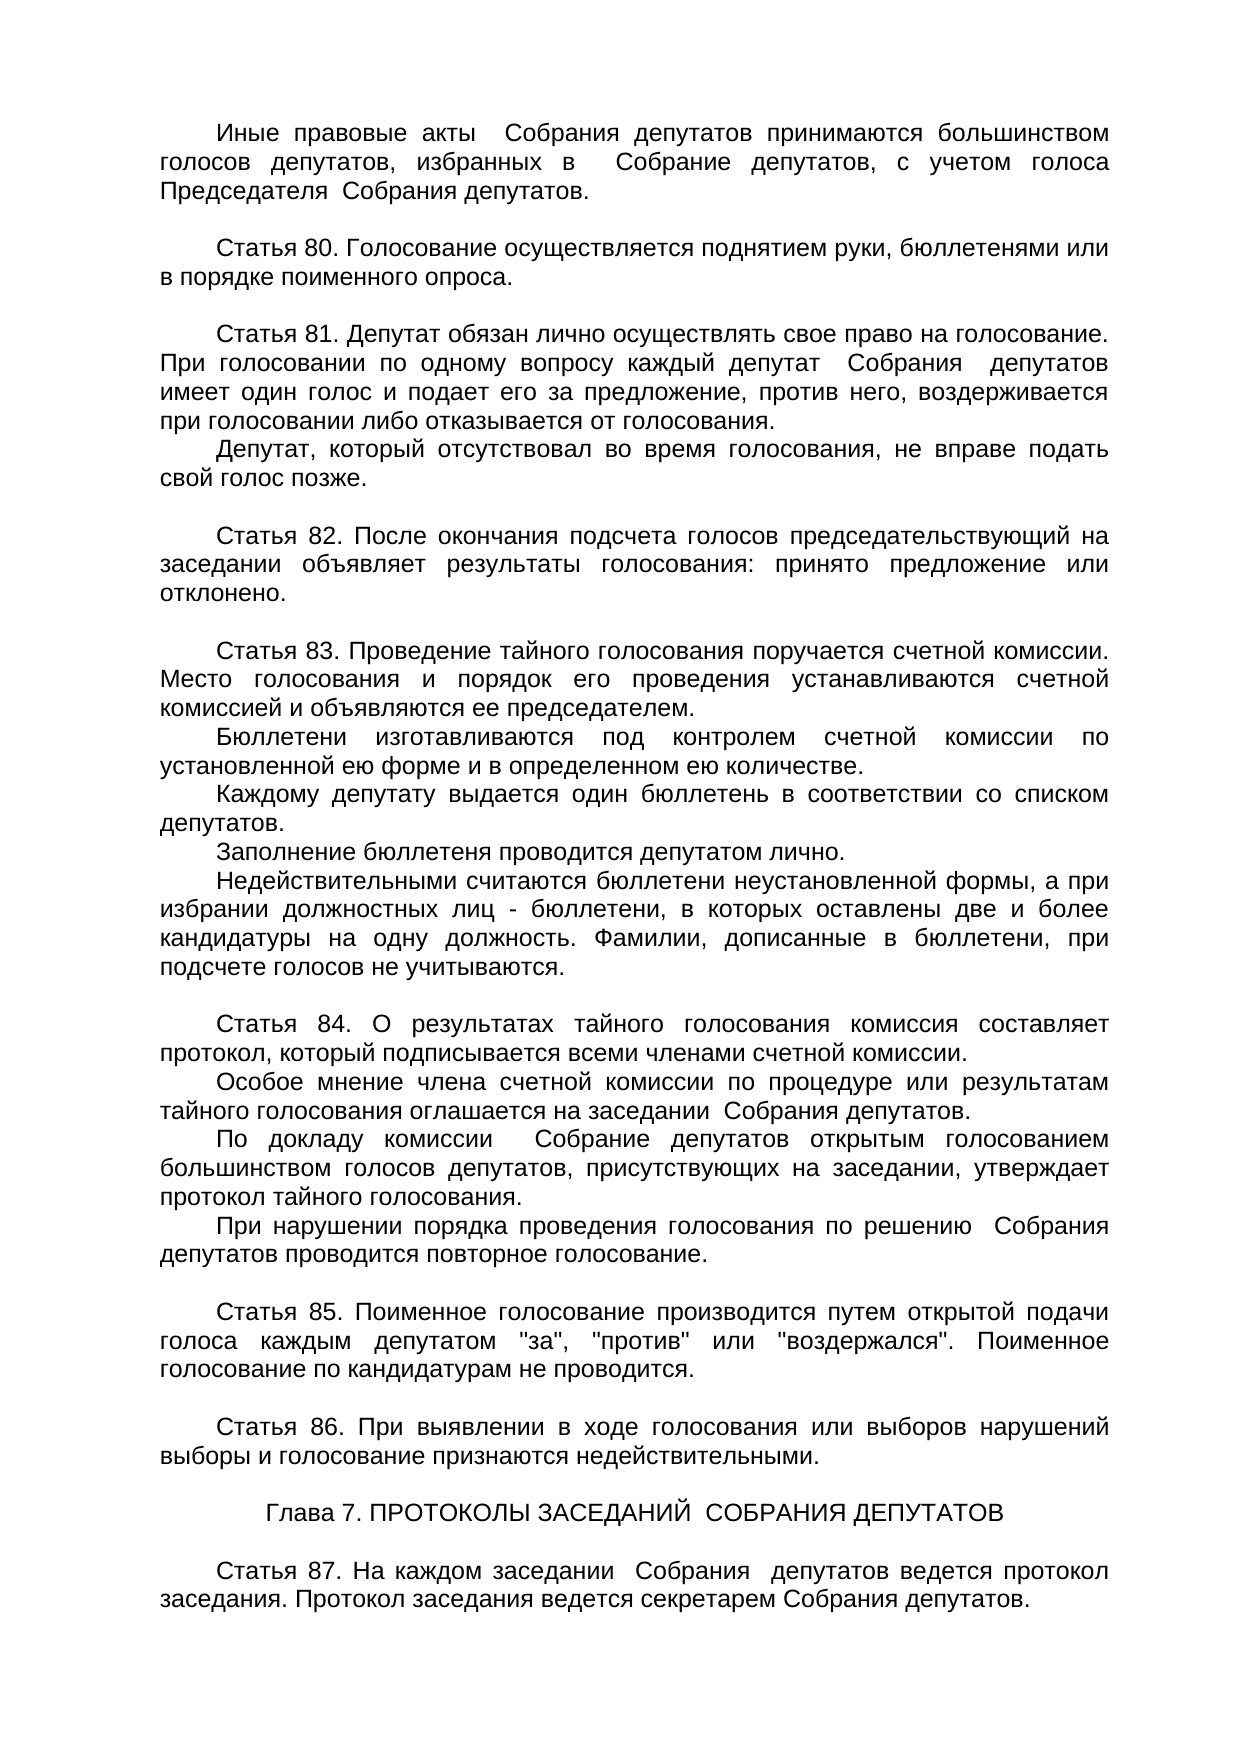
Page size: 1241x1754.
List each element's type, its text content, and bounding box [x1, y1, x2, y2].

text Заполнение бюллетеня проводится депутатом лично. [159, 837, 1110, 866]
text Статья 82. После окончания подсчета голосов председательствующий на заседании объявляет результаты голосования: принято предложение или отклонено. [159, 521, 1110, 607]
text При нарушении порядка проведения голосования по решению Собрания депутатов проводится повторное голосование. [159, 1211, 1110, 1268]
text Особое мнение члена счетной комиссии по процедуре или результатам тайного голосования оглашается на заседании Собрания депутатов. [159, 1067, 1110, 1124]
text Иные правовые акты Собрания депутатов принимаются большинством голосов депутатов, избранных в Собрание депутатов, с учетом голоса Председателя Собрания депутатов. [159, 118, 1110, 204]
text Статья 86. При выявлении в ходе голосования или выборов нарушений выборы и голосование признаются недействительными. [159, 1412, 1110, 1469]
text Недействительными считаются бюллетени неустановленной формы, а при избрании должностных лиц - бюллетени, в которых оставлены две и более кандидатуры на одну должность. Фамилии, дописанные в бюллетени, при подсчете голосов не учитываются. [159, 866, 1110, 981]
text Статья 87. На каждом заседании Собрания депутатов ведется протокол заседания. Протокол заседания ведется секретарем Собрания депутатов. [159, 1556, 1110, 1613]
text Статья 83. Проведение тайного голосования поручается счетной комиссии. Место голосования и порядок его проведения устанавливаются счетной комиссией и объявляются ее председателем. [159, 636, 1110, 722]
text Статья 85. Поименное голосование производится путем открытой подачи голоса каждым депутатом "за", "против" или "воздержался". Поименное голосование по кандидатурам не проводится. [159, 1297, 1110, 1383]
text По докладу комиссии Собрание депутатов открытым голосованием большинством голосов депутатов, присутствующих на заседании, утверждает протокол тайного голосования. [159, 1124, 1110, 1211]
text Статья 80. Голосование осуществляется поднятием руки, бюллетенями или в порядке поименного опроса. [159, 233, 1110, 291]
text Статья 84. О результатах тайного голосования комиссия составляет протокол, который подписывается всеми членами счетной комиссии. [159, 1009, 1110, 1067]
text Депутат, который отсутствовал во время голосования, не вправе подать свой голос позже. [159, 434, 1110, 492]
text Статья 81. Депутат обязан лично осуществлять свое право на голосование. При голосовании по одному вопросу каждый депутат Собрания депутатов имеет один голос и подает его за предложение, против него, воздерживается при голосовании либо отказывается от голосования. [159, 319, 1110, 434]
text Глава 7. ПРОТОКОЛЫ ЗАСЕДАНИЙ СОБРАНИЯ ДЕПУТАТОВ [159, 1498, 1110, 1527]
text Каждому депутату выдается один бюллетень в соответствии со списком депутатов. [159, 779, 1110, 837]
text Бюллетени изготавливаются под контролем счетной комиссии по установленной ею форме и в определенном ею количестве. [159, 722, 1110, 779]
